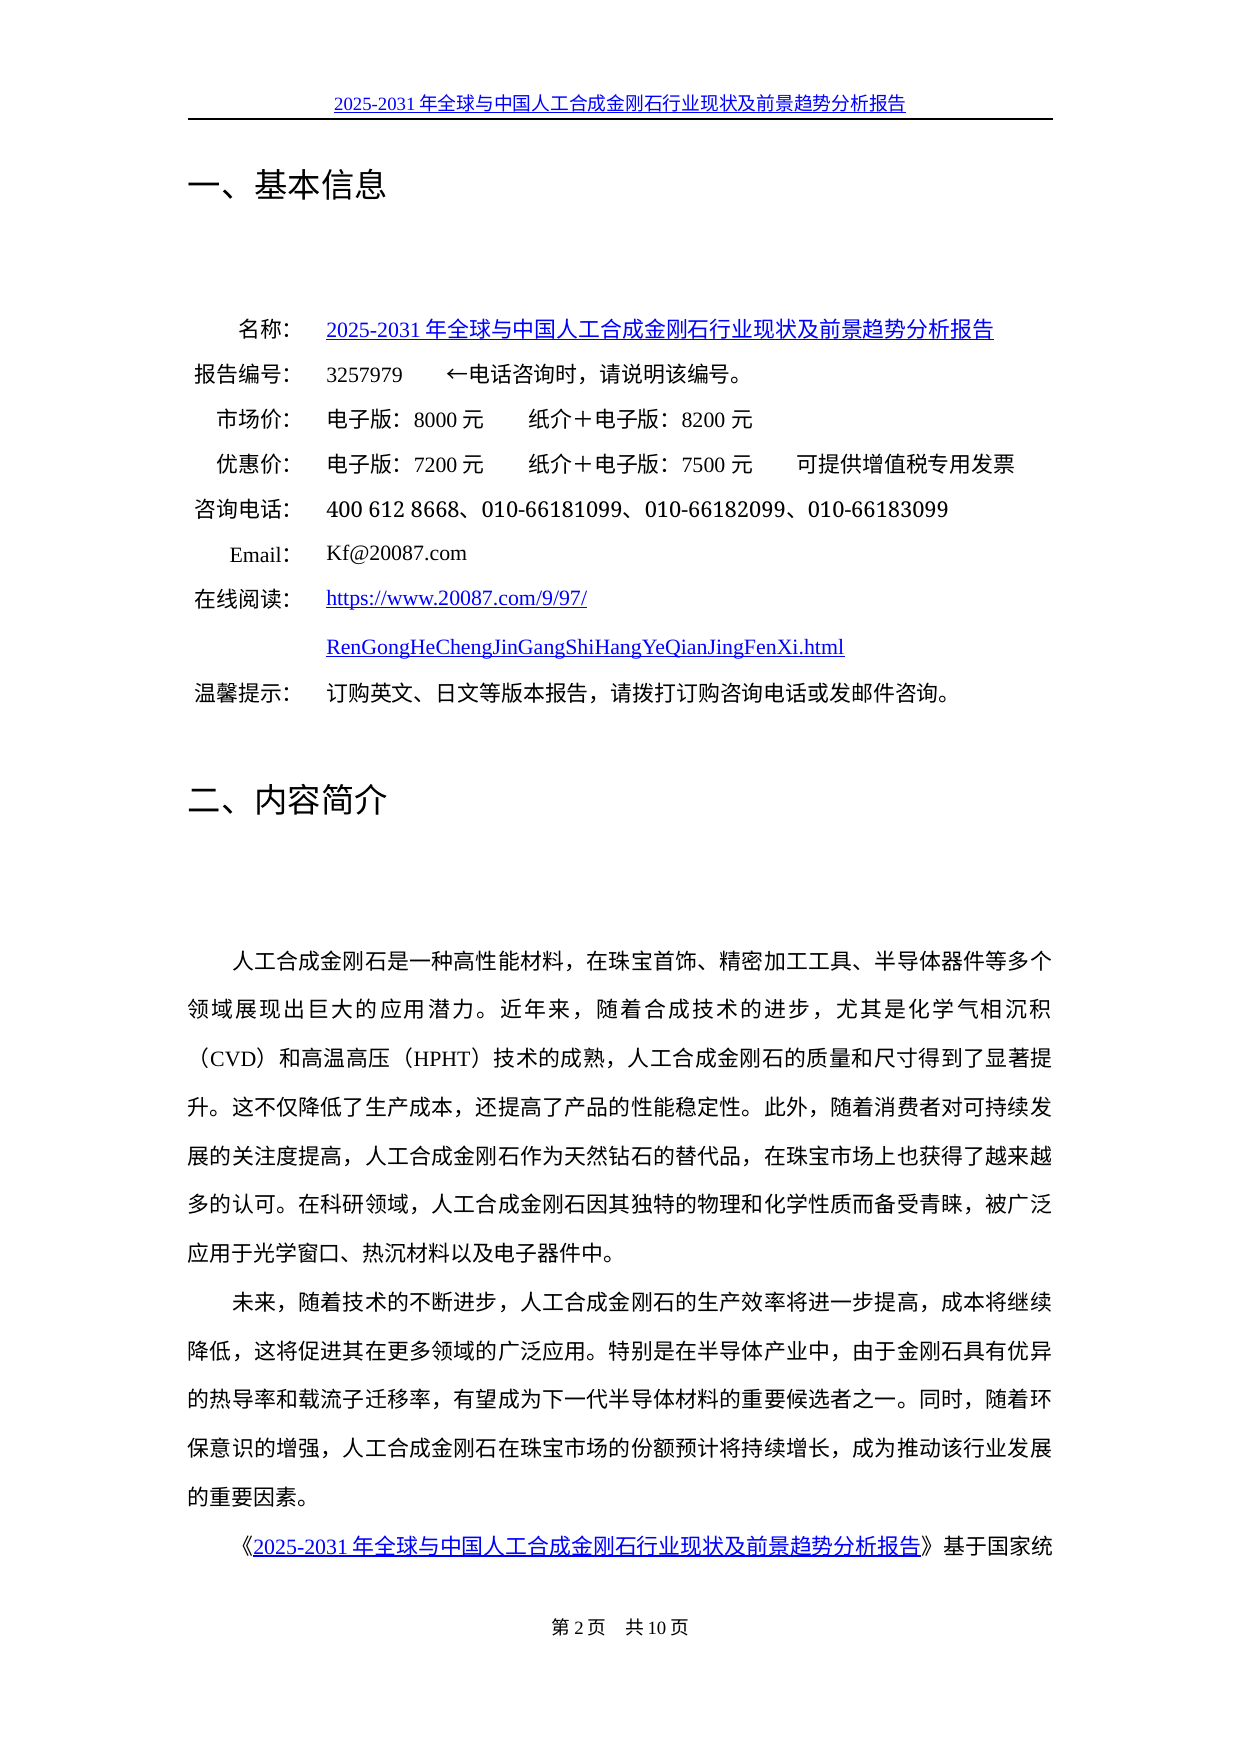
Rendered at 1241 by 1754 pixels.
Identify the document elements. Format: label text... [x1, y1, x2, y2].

table_cell Kf@20087.com [315, 537, 1073, 582]
table_cell 温馨提示： [167, 675, 315, 720]
table_cell 咨询电话： [167, 492, 315, 537]
table_cell 在线阅读： [167, 582, 315, 675]
table_header 名称： [167, 312, 315, 357]
title 二、内容简介 [187, 766, 1053, 831]
table_header 2025-2031年全球与中国人工合成金刚石行业现状及前景趋势分析报告 [315, 312, 1073, 357]
table_cell 优惠价： [167, 447, 315, 492]
table_cell [315, 582, 1073, 675]
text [187, 943, 1053, 1561]
table_cell 400 612 8668、010-66181099、010-66182099、010-66183099 [315, 492, 1073, 537]
table_cell 电子版：7200 元 纸介＋电子版：7500 元 可提供增值税专用发票 [315, 447, 1073, 492]
table_cell Email： [167, 537, 315, 582]
table_cell 报告编号： [167, 357, 315, 402]
table_cell 订购英文、日文等版本报告，请拨打订购咨询电话或发邮件咨询。 [315, 675, 1073, 720]
table_cell 市场价： [167, 402, 315, 447]
table_cell 3257979 ←电话咨询时，请说明该编号。 [315, 357, 1073, 402]
table_cell 电子版：8000 元 纸介＋电子版：8200 元 [315, 402, 1073, 447]
title 一、基本信息 [187, 150, 1053, 215]
